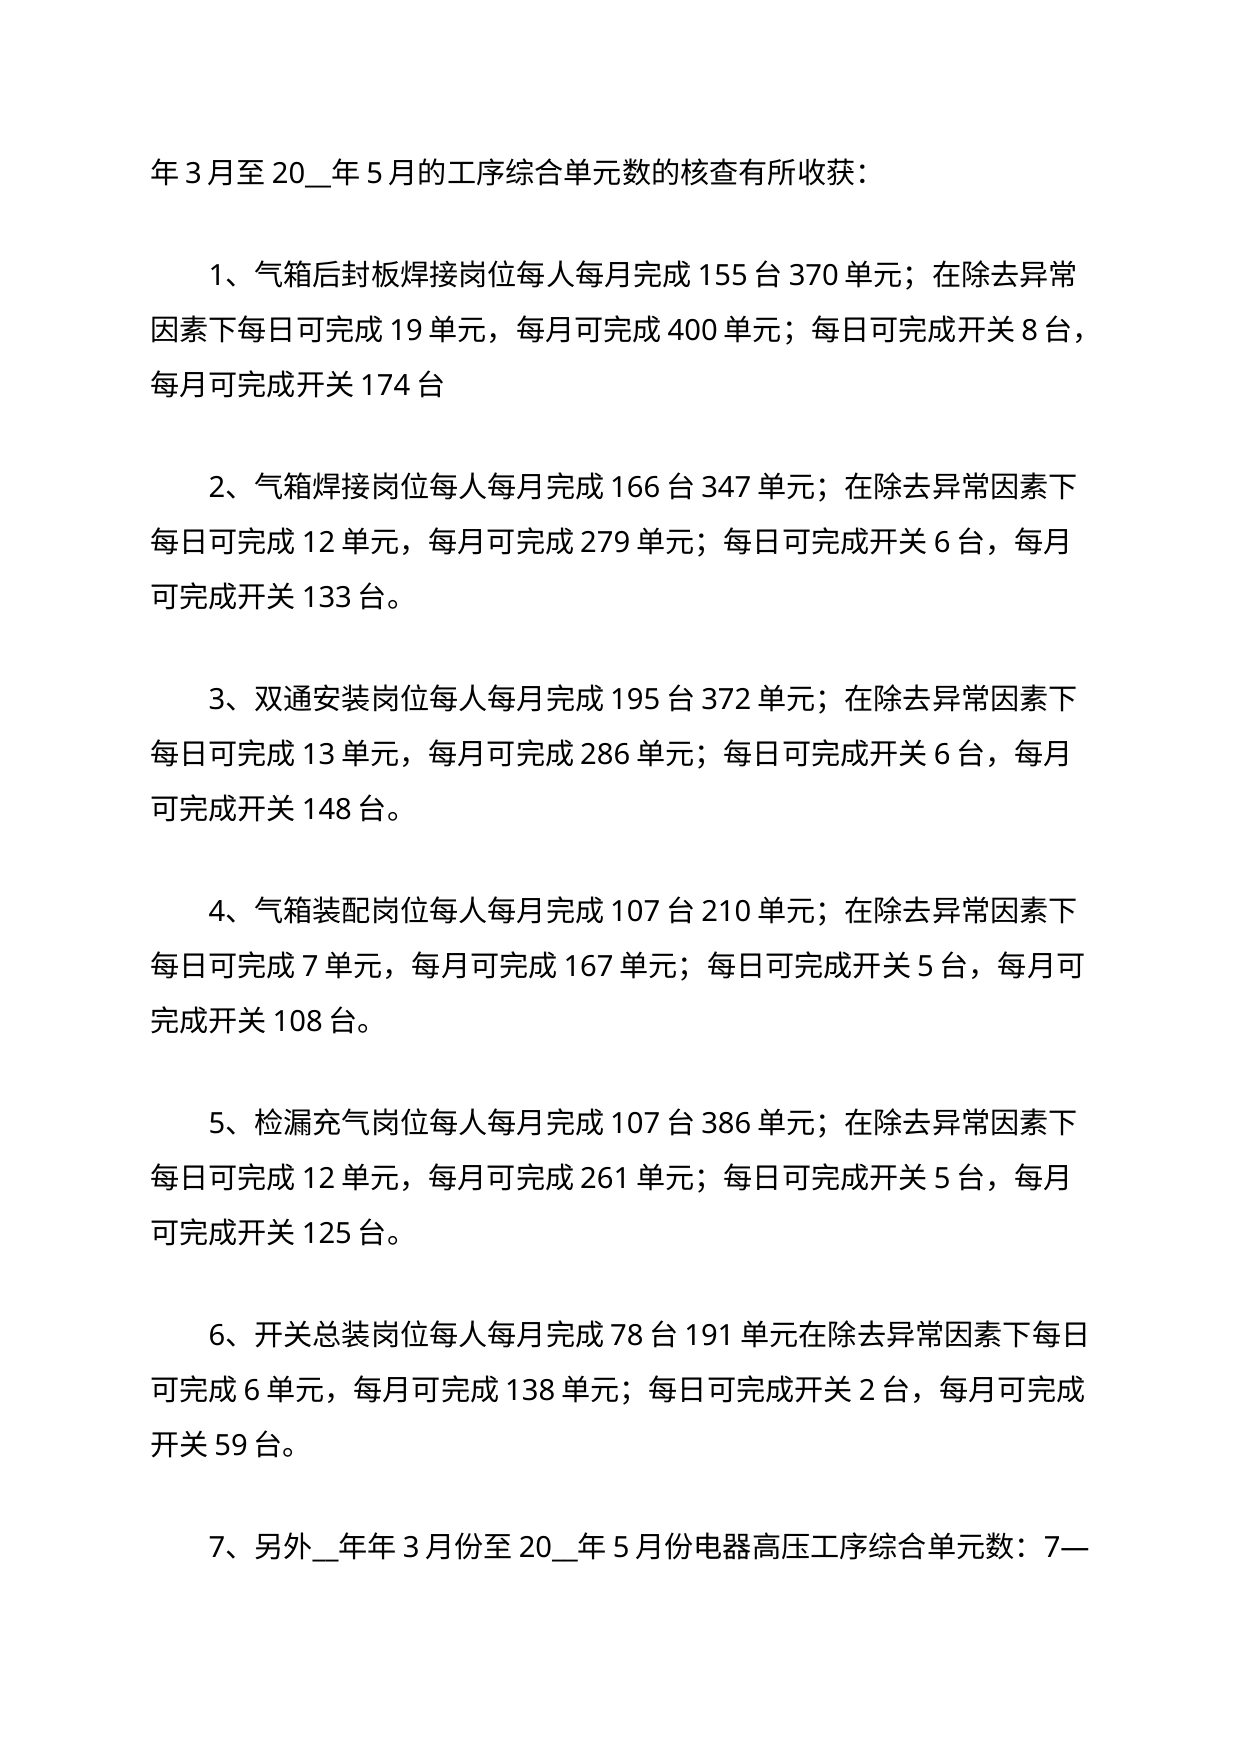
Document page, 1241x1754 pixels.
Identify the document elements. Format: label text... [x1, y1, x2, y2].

text 5、检漏充气岗位每人每月完成107台386单元；在除去异常因素下每日可完成12单元，每月可完成261单元；每日可完成开关5台，每月可完成开关125台。 [150, 1100, 1090, 1252]
text 1、气箱后封板焊接岗位每人每月完成155台370单元；在除去异常因素下每日可完成19单元，每月可完成400单元；每日可完成开关8台，每月可完成开关174台 [150, 252, 1090, 404]
text 3、双通安装岗位每人每月完成195台372单元；在除去异常因素下每日可完成13单元，每月可完成286单元；每日可完成开关6台，每月可完成开关148台。 [150, 676, 1090, 828]
text 6、开关总装岗位每人每月完成78台191单元在除去异常因素下每日可完成6单元，每月可完成138单元；每日可完成开关2台，每月可完成开关59台。 [150, 1312, 1090, 1464]
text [150, 150, 1090, 192]
text 4、气箱装配岗位每人每月完成107台210单元；在除去异常因素下每日可完成7单元，每月可完成167单元；每日可完成开关5台，每月可完成开关108台。 [150, 888, 1090, 1040]
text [150, 1524, 1090, 1566]
text 2、气箱焊接岗位每人每月完成166台347单元；在除去异常因素下每日可完成12单元，每月可完成279单元；每日可完成开关6台，每月可完成开关133台。 [150, 464, 1090, 616]
